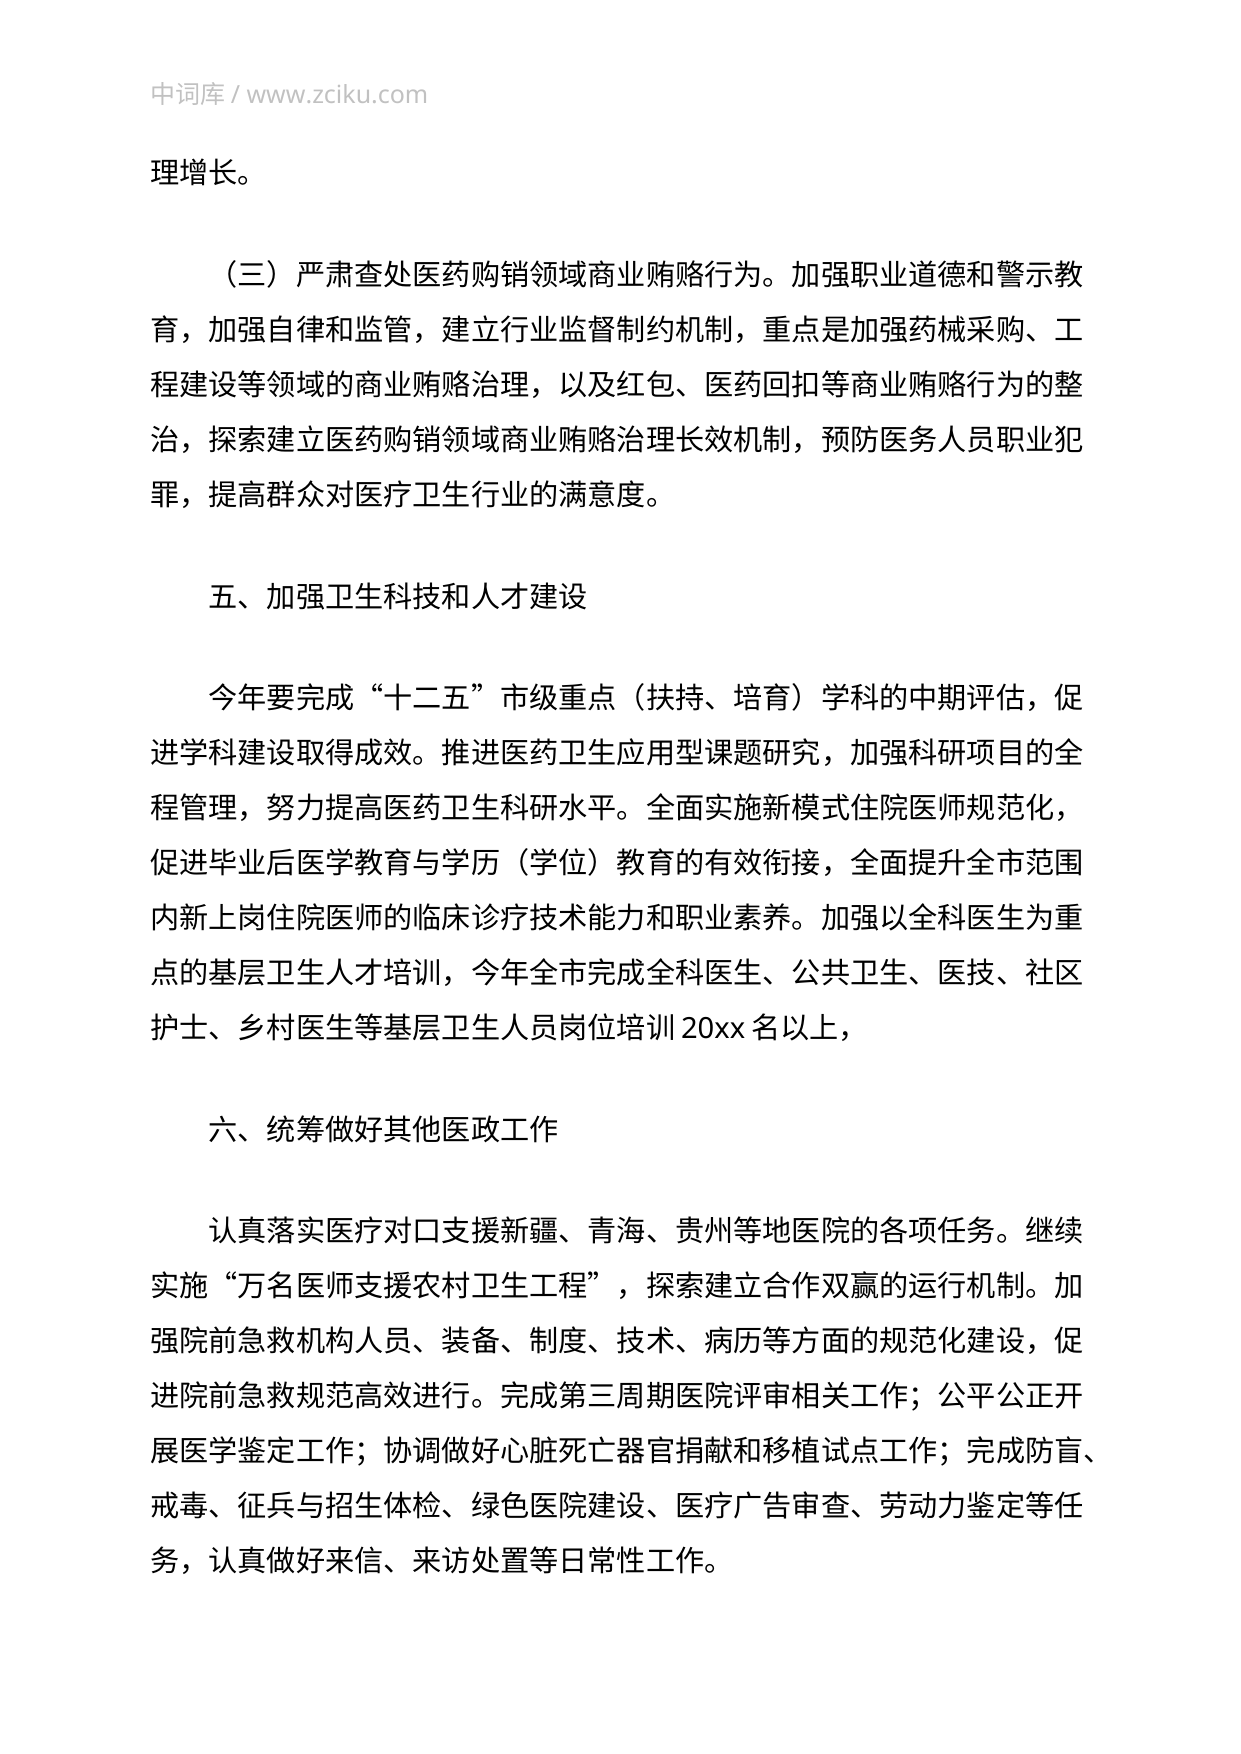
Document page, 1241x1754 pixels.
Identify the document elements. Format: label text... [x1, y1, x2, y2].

text 六、统筹做好其他医政工作 [150, 1106, 1090, 1148]
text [150, 150, 1090, 192]
text 今年要完成“十二五”市级重点（扶持、培育）学科的中期评估，促进学科建设取得成效。推进医药卫生应用型课题研究，加强科研项目的全程管理，努力提高医药卫生科研水平。全面实施新模式住院医师规范化，促进毕业后医学教育与学历（学位）教育的有效衔接，全面提升全市范围内新上岗住院医师的临床诊疗技术能力和职业素养。加强以全科医生为重点的基层卫生人才培训，今年全市完成全科医生、公共卫生、医技、社区护士、乡村医生等基层卫生人员岗位培训20xx名以上， [150, 675, 1090, 1047]
text （三）严肃查处医药购销领域商业贿赂行为。加强职业道德和警示教育，加强自律和监管，建立行业监督制约机制，重点是加强药械采购、工程建设等领域的商业贿赂治理，以及红包、医药回扣等商业贿赂行为的整治，探索建立医药购销领域商业贿赂治理长效机制，预防医务人员职业犯罪，提高群众对医疗卫生行业的满意度。 [150, 252, 1090, 514]
text 五、加强卫生科技和人才建设 [150, 573, 1090, 615]
text 认真落实医疗对口支援新疆、青海、贵州等地医院的各项任务。继续实施“万名医师支援农村卫生工程”，探索建立合作双赢的运行机制。加强院前急救机构人员、装备、制度、技术、病历等方面的规范化建设，促进院前急救规范高效进行。完成第三周期医院评审相关工作；公平公正开展医学鉴定工作；协调做好心脏死亡器官捐献和移植试点工作；完成防盲、戒毒、征兵与招生体检、绿色医院建设、医疗广告审查、劳动力鉴定等任务，认真做好来信、来访处置等日常性工作。 [150, 1208, 1090, 1580]
